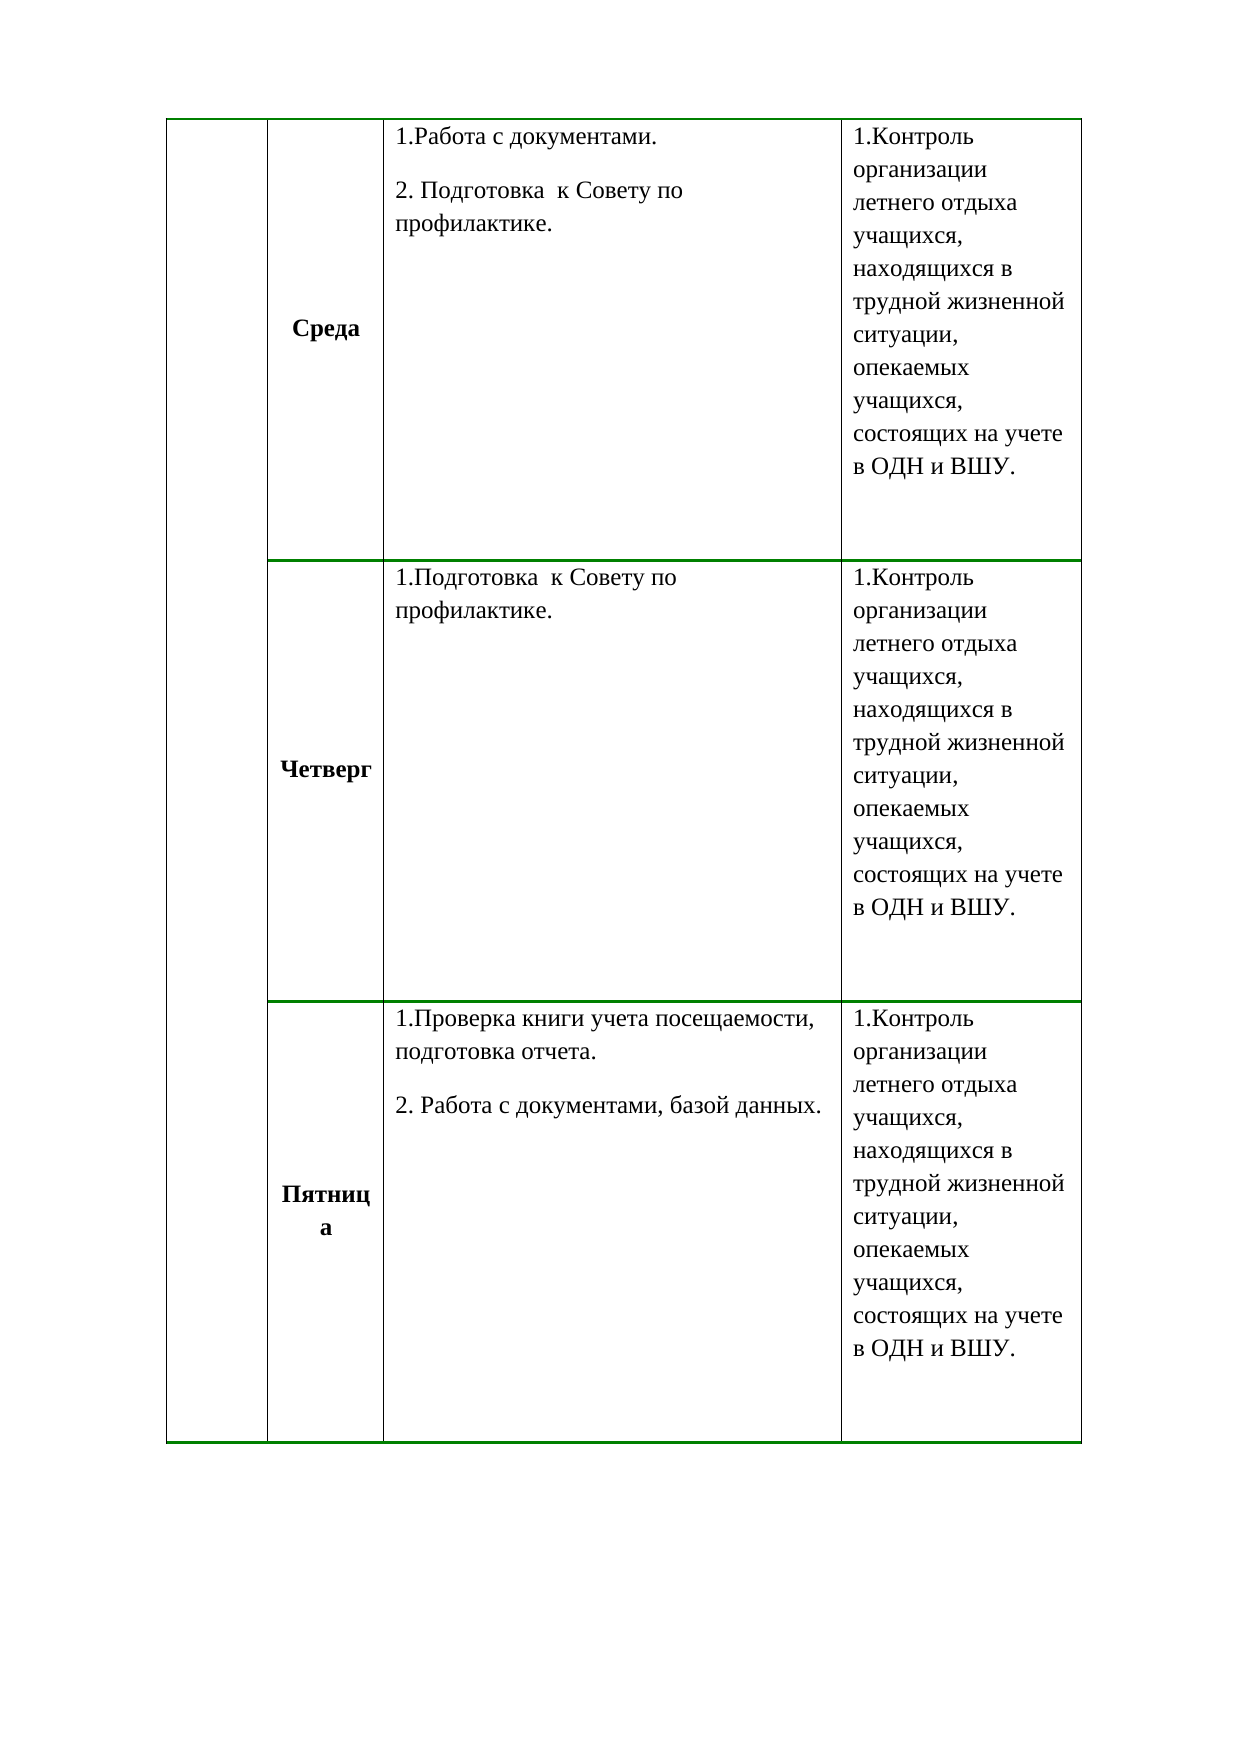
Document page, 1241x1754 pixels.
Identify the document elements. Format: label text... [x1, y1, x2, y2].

table_cell Четверг [268, 562, 383, 1000]
table_cell Среда [268, 120, 383, 559]
table_cell 1.Подготовка к Совету по профилактике. [384, 562, 841, 1000]
table_cell Пятница [268, 1003, 383, 1441]
table_cell 1.Контроль организации летнего отдыха учащихся, находящихся в трудной жизненной ситуации, опекаемых учащихся, состоящих на учете в ОДН и ВШУ. [842, 562, 1081, 1000]
table_cell 1.Проверка книги учета посещаемости, подготовка отчета. 2. Работа с документами, базой данных. [384, 1003, 841, 1441]
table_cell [842, 120, 1081, 559]
table_cell 1.Контроль организации летнего отдыха учащихся, находящихся в трудной жизненной ситуации, опекаемых учащихся, состоящих на учете в ОДН и ВШУ. [842, 1003, 1081, 1441]
table_cell 1.Работа с документами. 2. Подготовка к Совету по профилактике. [384, 120, 841, 559]
